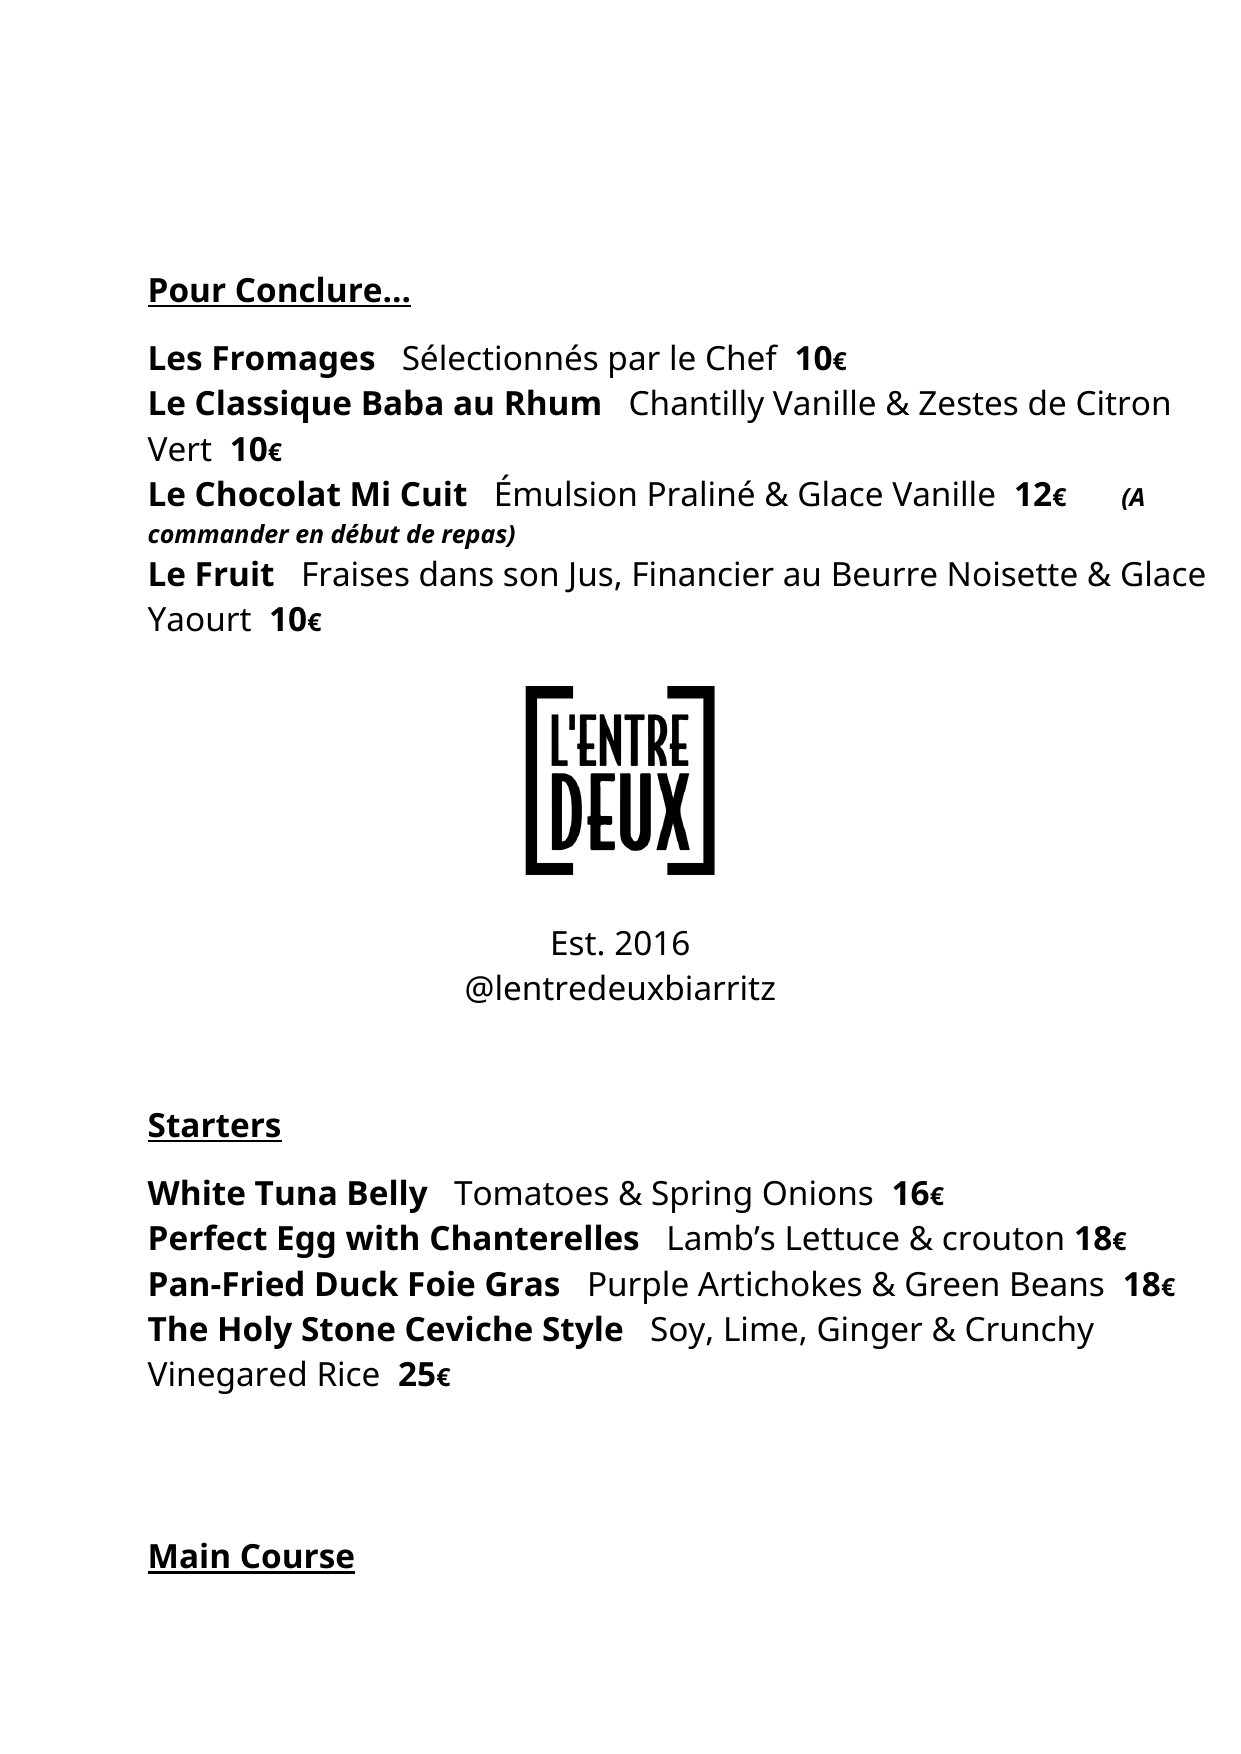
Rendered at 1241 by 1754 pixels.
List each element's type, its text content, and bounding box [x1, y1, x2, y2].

text Le Chocolat Mi Cuit Émulsion Praliné & Glace Vanille 12€ (A commander en début de repas) [147, 471, 1240, 551]
text Les Fromages Sélectionnés par le Chef 10€ [147, 335, 1240, 380]
text Le Fruit Fraises dans son Jus, Financier au Beurre Noisette & Glace Yaourt 10€ [147, 551, 1240, 641]
text Main Course [147, 1533, 1240, 1578]
text Perfect Egg with Chanterelles Lamb’s Lettuce & crouton 18€ [147, 1215, 1240, 1260]
picture [525, 686, 715, 875]
text Le Classique Baba au Rhum Chantilly Vanille & Zestes de Citron Vert 10€ [147, 380, 1240, 471]
text Pour Conclure… [147, 267, 1240, 312]
text The Holy Stone Ceviche Style Soy, Lime, Ginger & Crunchy Vinegared Rice 25€ [147, 1306, 1240, 1397]
text @lentredeuxbiarritz [0, 965, 1240, 1011]
text Est. 2016 [0, 920, 1240, 965]
text Starters [147, 1101, 1240, 1147]
text White Tuna Belly Tomatoes & Spring Onions 16€ [147, 1169, 1240, 1215]
text Pan-Fried Duck Foie Gras Purple Artichokes & Green Beans 18€ [147, 1260, 1240, 1306]
